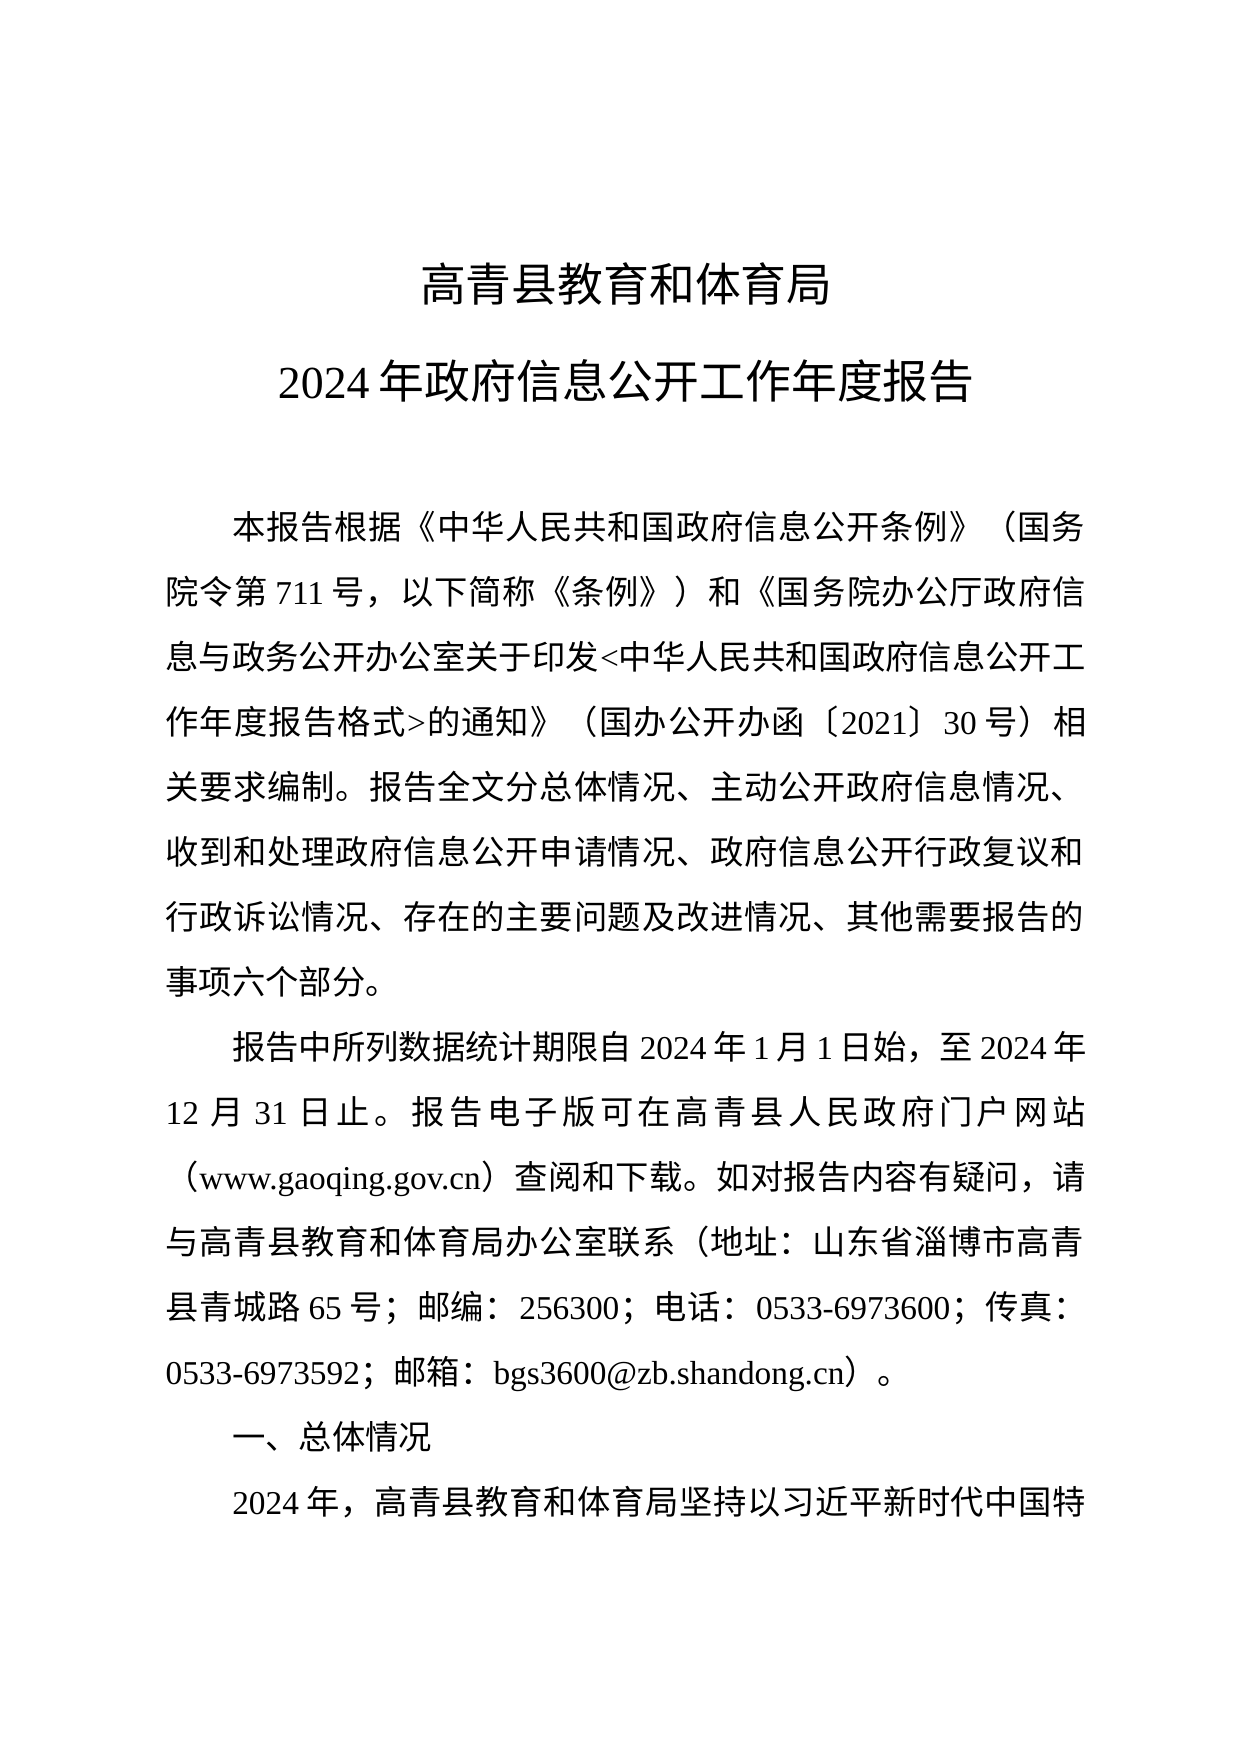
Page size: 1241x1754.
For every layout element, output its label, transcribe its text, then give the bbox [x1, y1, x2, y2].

text 高青县教育和体育局 [165, 233, 1087, 330]
text 2024年政府信息公开工作年度报告 [165, 330, 1087, 428]
text 一、总体情况 [165, 1403, 1087, 1468]
text 本报告根据《中华人民共和国政府信息公开条例》（国务院令第711号，以下简称《条例》）和《国务院办公厅政府信息与政务公开办公室关于印发<中华人民共和国政府信息公开工作年度报告格式>的通知》（国办公开办函〔2021〕30号）相关要求编制。报告全文分总体情况、主动公开政府信息情况、收到和处理政府信息公开申请情况、政府信息公开行政复议和行政诉讼情况、存在的主要问题及改进情况、其他需要报告的事项六个部分。 [165, 493, 1087, 1013]
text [165, 1468, 1087, 1533]
text 报告中所列数据统计期限自2024年1月1日始，至2024年12月31日止。报告电子版可在高青县人民政府门户网站（www.gaoqing.gov.cn）查阅和下载。如对报告内容有疑问，请与高青县教育和体育局办公室联系（地址：山东省淄博市高青县青城路65号；邮编：256300；电话：0533-6973600；传真：0533-6973592；邮箱：bgs3600@zb.shandong.cn）。 [165, 1013, 1087, 1403]
